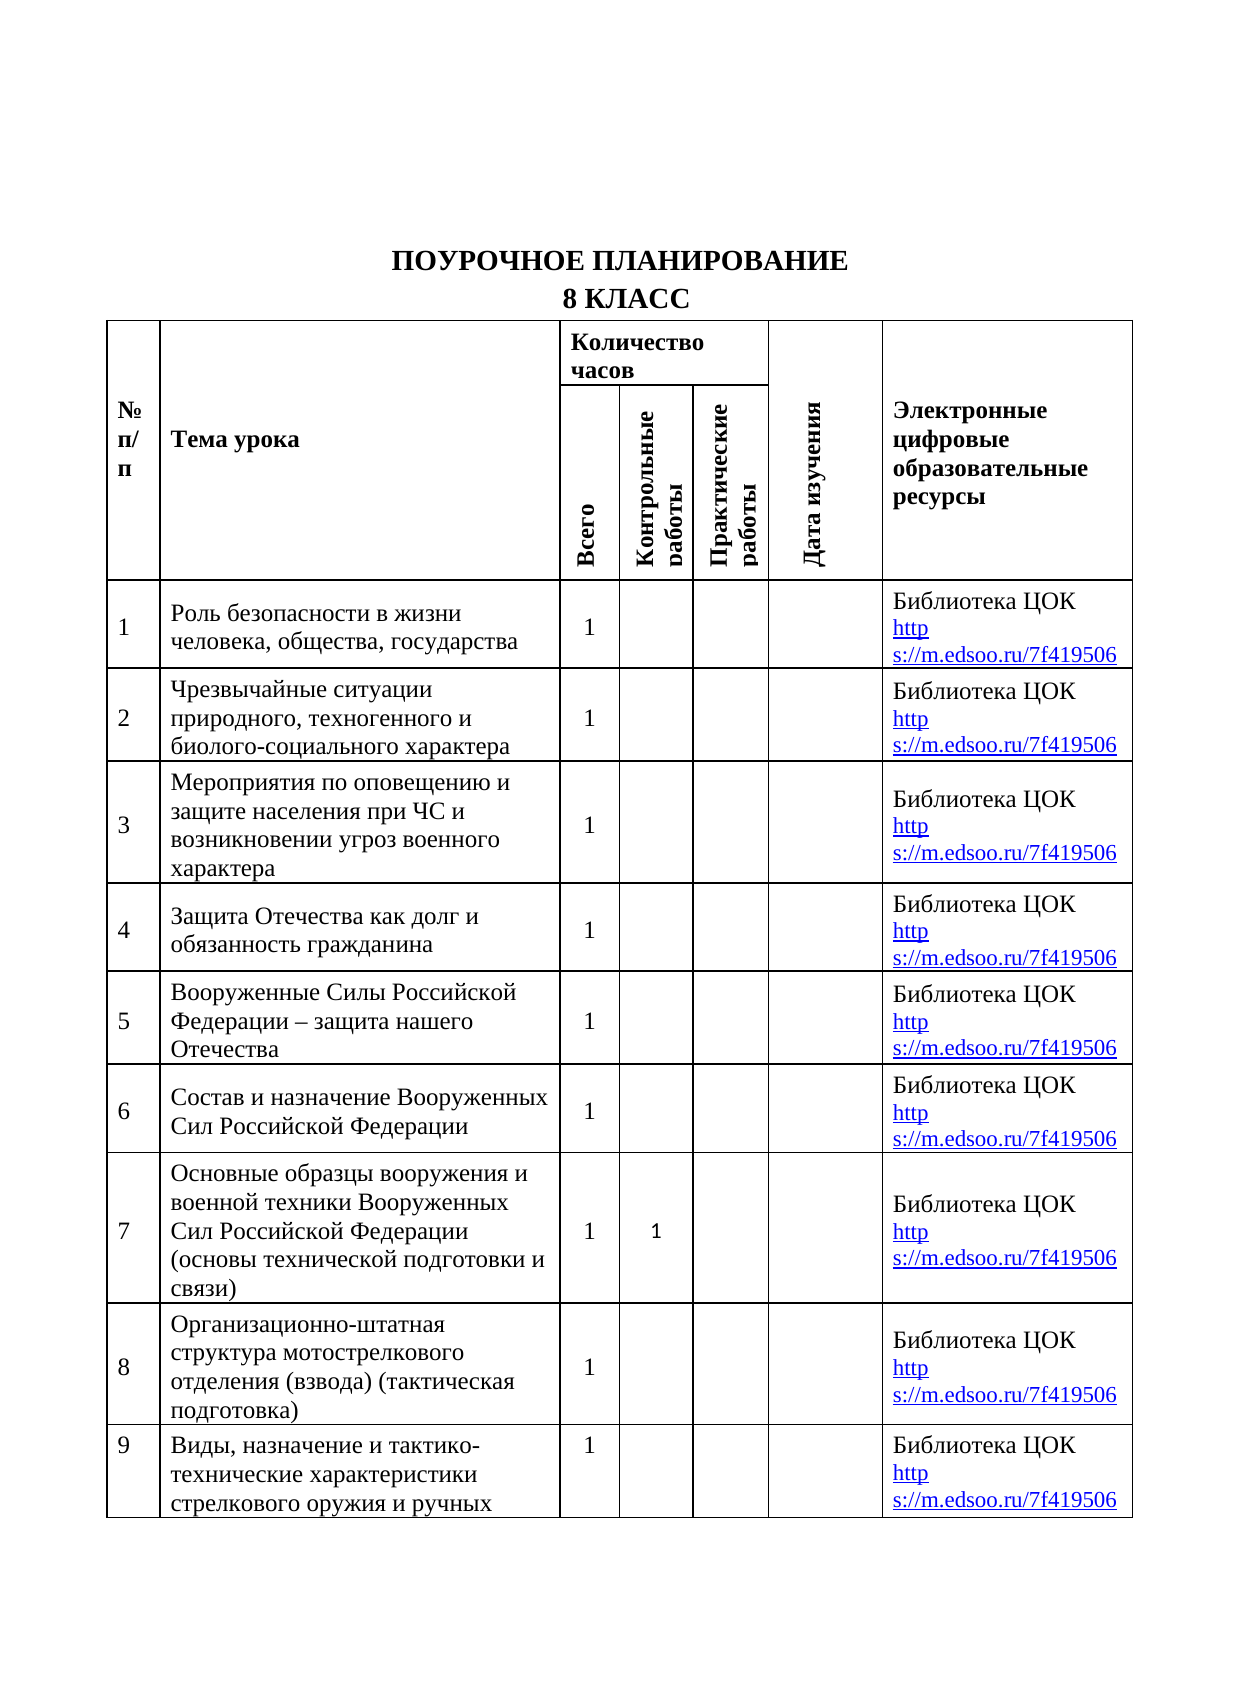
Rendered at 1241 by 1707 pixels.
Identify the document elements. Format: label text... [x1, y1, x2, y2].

table_cell Контрольные работы [620, 386, 692, 579]
text 8 КЛАСС [131, 281, 1122, 315]
table_cell 1 [561, 1153, 619, 1302]
table_cell Защита Отечества как долг и обязанность гражданина [161, 884, 559, 970]
table_cell [769, 884, 882, 970]
table_cell Библиотека ЦОК https://m.edsoo.ru/7f419506 [883, 762, 1132, 882]
table_cell Вооруженные Силы Российской Федерации – защита нашего Отечества [161, 972, 559, 1063]
table_cell 5 [108, 972, 159, 1063]
table_cell [769, 581, 882, 667]
table_cell 1 [561, 972, 619, 1063]
table_cell Библиотека ЦОК https://m.edsoo.ru/7f419506 [883, 1304, 1132, 1424]
table_cell [694, 581, 768, 667]
table_cell Чрезвычайные ситуации природного, техногенного и биолого-социального характера [161, 669, 559, 760]
table_cell 1 [561, 1425, 619, 1517]
table_cell Состав и назначение Вооруженных Сил Российской Федерации [161, 1065, 559, 1151]
table_cell Роль безопасности в жизни человека, общества, государства [161, 581, 559, 667]
table_header Тема урока [161, 321, 559, 579]
table_cell [769, 972, 882, 1063]
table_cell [161, 1425, 559, 1517]
table_cell Библиотека ЦОК https://m.edsoo.ru/7f419506 [883, 972, 1132, 1063]
table_header № п/п [108, 321, 159, 579]
table_cell Библиотека ЦОК https://m.edsoo.ru/7f419506 [883, 1153, 1132, 1302]
table_cell 1 [561, 1304, 619, 1424]
table_cell Библиотека ЦОК https://m.edsoo.ru/7f419506 [883, 669, 1132, 760]
table_cell 1 [620, 1153, 692, 1302]
table_cell 1 [561, 581, 619, 667]
text ПОУРОЧНОЕ ПЛАНИРОВАНИЕ [118, 243, 1122, 276]
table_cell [883, 1425, 1132, 1517]
table_cell Библиотека ЦОК https://m.edsoo.ru/7f419506 [883, 581, 1132, 667]
table_cell [694, 762, 768, 882]
table_cell Основные образцы вооружения и военной техники Вооруженных Сил Российской Федерации (основы технической подготовки и связи) [161, 1153, 559, 1302]
table_cell [620, 1304, 692, 1424]
table_cell [620, 762, 692, 882]
table_cell [694, 669, 768, 760]
table_cell [694, 1153, 768, 1302]
table_header Количество часов [561, 321, 768, 384]
table_cell 7 [108, 1153, 159, 1302]
table_cell 1 [561, 884, 619, 970]
table_cell Библиотека ЦОК https://m.edsoo.ru/7f419506 [883, 884, 1132, 970]
table_cell [694, 1065, 768, 1151]
table_cell [769, 762, 882, 882]
table_cell [620, 669, 692, 760]
table_cell [769, 669, 882, 760]
table_cell 1 [561, 762, 619, 882]
table_cell [769, 1304, 882, 1424]
table_cell [694, 884, 768, 970]
table_cell Всего [561, 386, 619, 579]
table_cell 4 [108, 884, 159, 970]
table_header Дата изучения [769, 321, 882, 579]
table_cell Практические работы [694, 386, 768, 579]
table_cell [769, 1425, 882, 1517]
table_cell 1 [108, 581, 159, 667]
table_cell 1 [561, 1065, 619, 1151]
table_cell 1 [561, 669, 619, 760]
table_cell 8 [108, 1304, 159, 1424]
table_cell [620, 1065, 692, 1151]
table_cell [694, 1304, 768, 1424]
table_cell 9 [108, 1425, 159, 1517]
table_cell 2 [108, 669, 159, 760]
table_cell [769, 1065, 882, 1151]
table_cell 6 [108, 1065, 159, 1151]
table_header Электронные цифровые образовательные ресурсы [883, 321, 1132, 579]
table_cell [620, 972, 692, 1063]
table_cell [620, 1425, 692, 1517]
table_cell 3 [108, 762, 159, 882]
table_cell [694, 1425, 768, 1517]
table_cell [769, 1153, 882, 1302]
table_cell Мероприятия по оповещению и защите населения при ЧС и возникновении угроз военного характера [161, 762, 559, 882]
table_cell [694, 972, 768, 1063]
table_cell Организационно-штатная структура мотострелкового отделения (взвода) (тактическая подготовка) [161, 1304, 559, 1424]
table_cell [620, 581, 692, 667]
table_cell Библиотека ЦОК https://m.edsoo.ru/7f419506 [883, 1065, 1132, 1151]
table_cell [620, 884, 692, 970]
